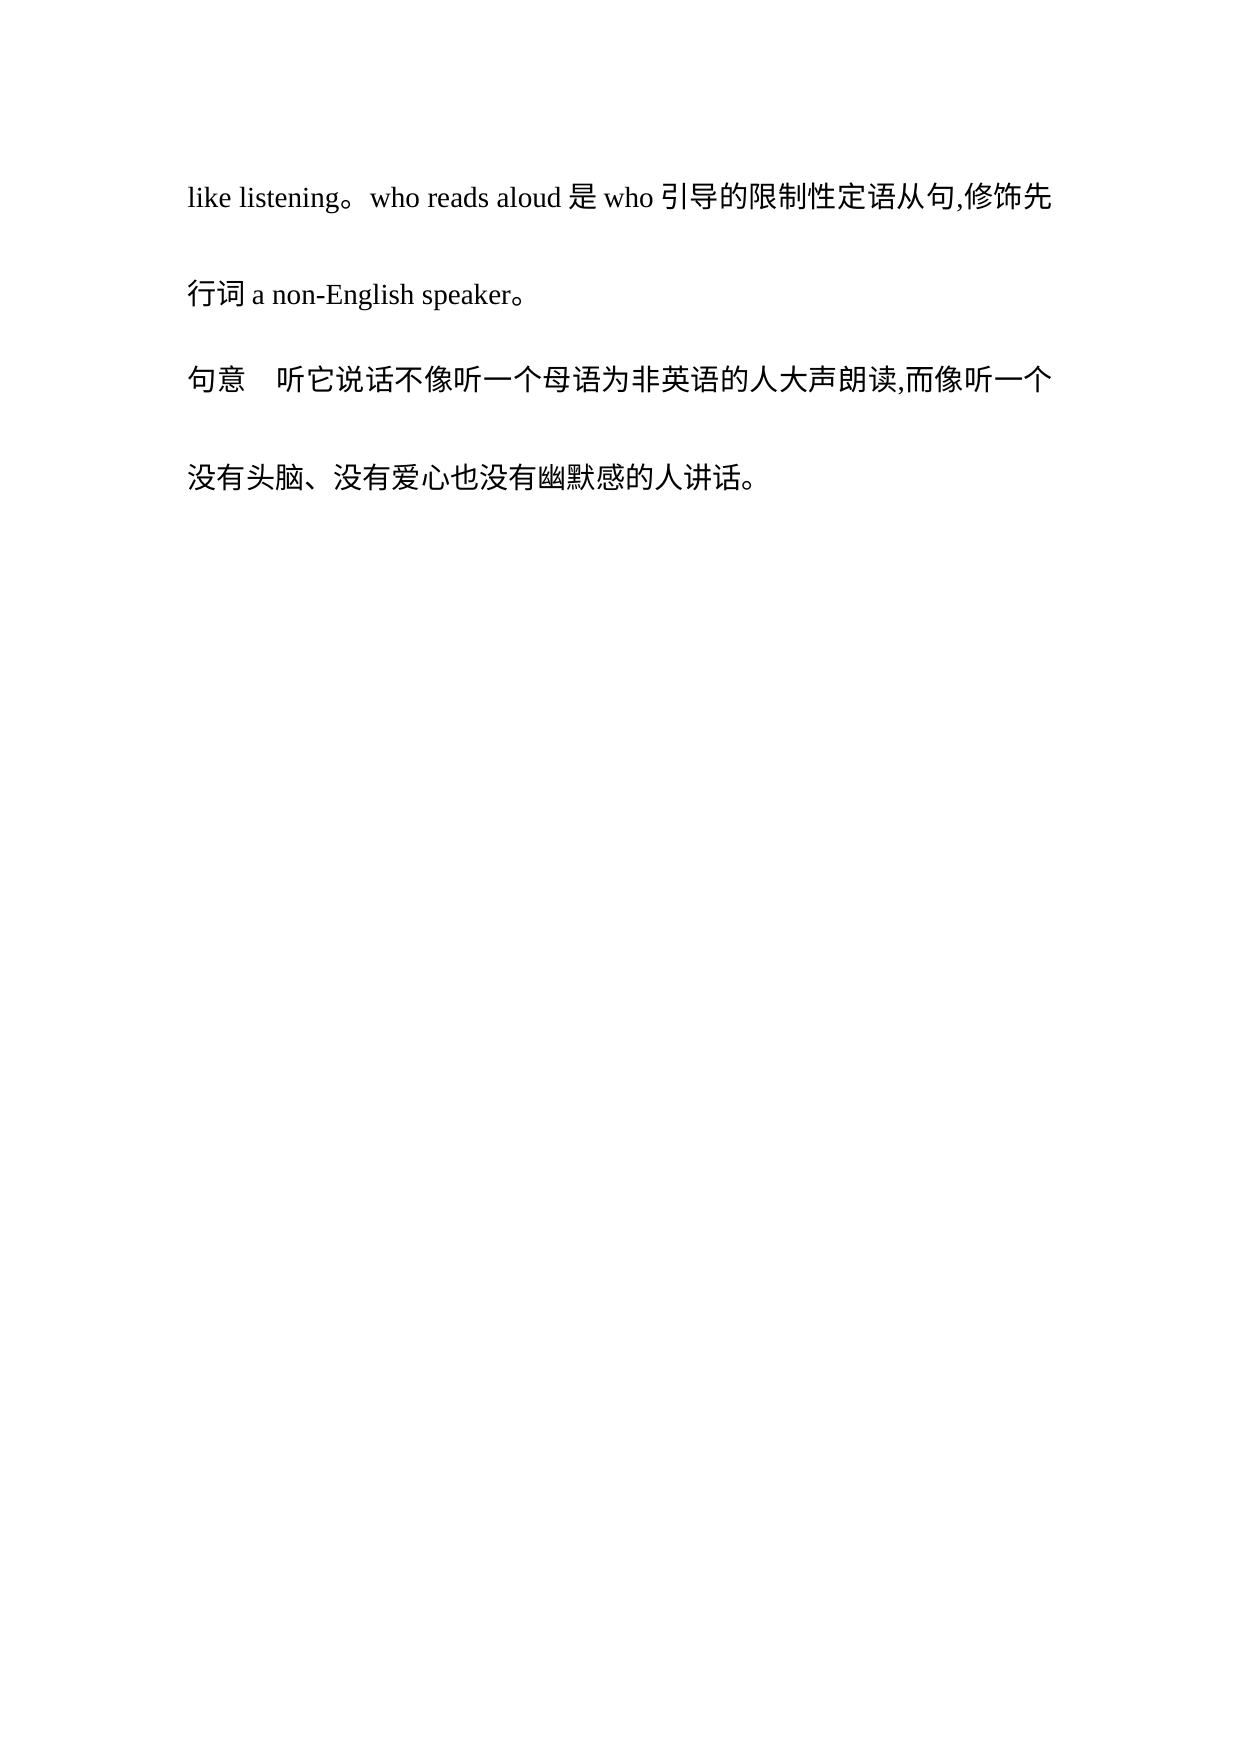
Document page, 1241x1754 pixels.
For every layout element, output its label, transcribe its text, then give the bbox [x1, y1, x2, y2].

text 句意 听它说话不像听一个母语为非英语的人大声朗读,而像听一个没有头脑、没有爱心也没有幽默感的人讲话。 [187, 346, 1053, 508]
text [187, 162, 1053, 324]
